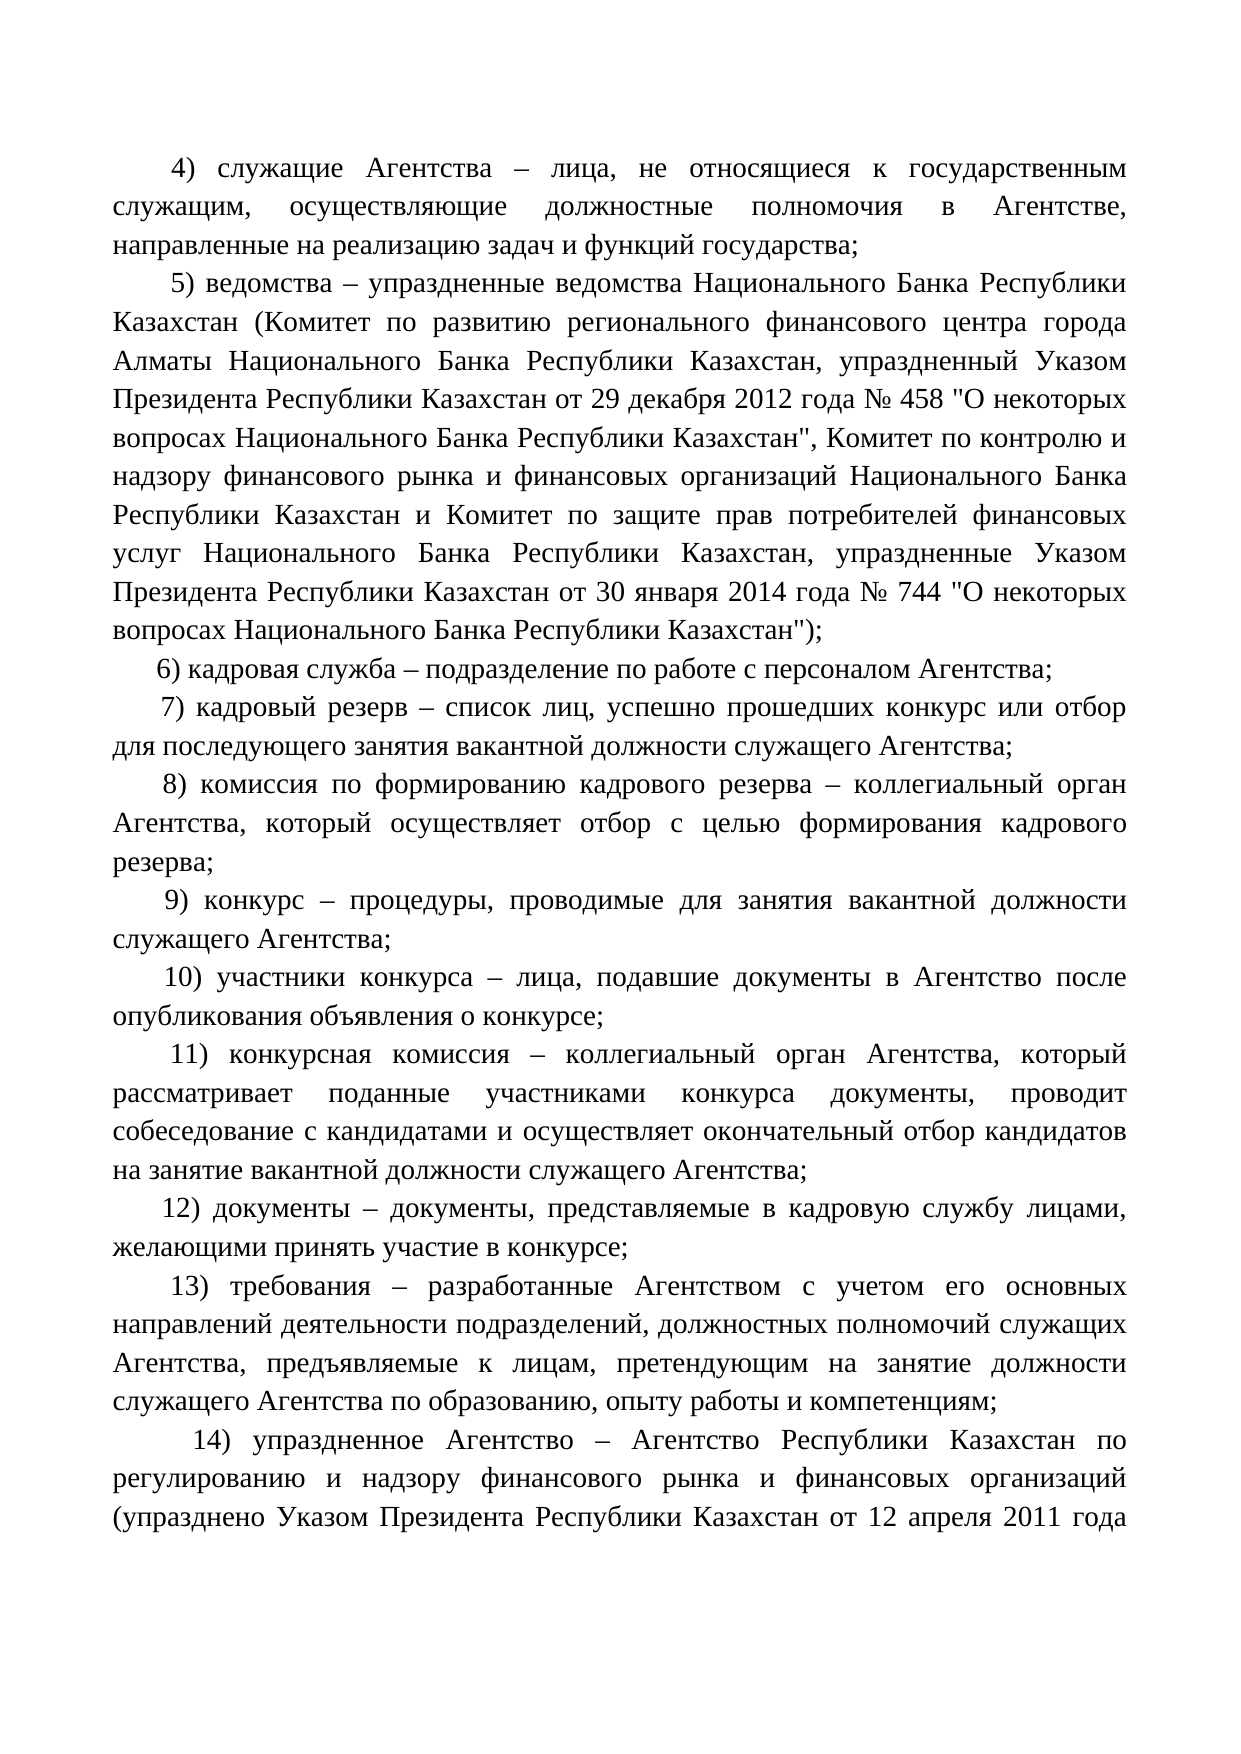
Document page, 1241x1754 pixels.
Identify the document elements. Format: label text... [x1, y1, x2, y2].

text 6) кадровая служба – подразделение по работе с персоналом Агентства; [112, 651, 1128, 684]
text 10) участники конкурса – лица, подавшие документы в Агентство после опубликования объявления о конкурсе; [112, 959, 1128, 1031]
text 13) требования – разработанные Агентством с учетом его основных направлений деятельности подразделений, должностных полномочий служащих Агентства, предъявляемые к лицам, претендующим на занятие должности служащего Агентства по образованию, опыту работы и компетенциям; [112, 1268, 1128, 1417]
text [112, 1422, 1128, 1532]
text 4) служащие Агентства – лица, не относящиеся к государственным служащим, осуществляющие должностные полномочия в Агентстве, направленные на реализацию задач и функций государства; [112, 150, 1128, 261]
text 7) кадровый резерв – список лиц, успешно прошедших конкурс или отбор для последующего занятия вакантной должности служащего Агентства; [112, 689, 1128, 762]
text 5) ведомства – упраздненные ведомства Национального Банка Республики Казахстан (Комитет по развитию регионального финансового центра города Алматы Национального Банка Республики Казахстан, упраздненный Указом Президента Республики Казахстан от 29 декабря 2012 года № 458 "О некоторых вопросах Национального Банка Республики Казахстан", Комитет по контролю и надзору финансового рынка и финансовых организаций Национального Банка Республики Казахстан и Комитет по защите прав потребителей финансовых услуг Национального Банка Республики Казахстан, упраздненные Указом Президента Республики Казахстан от 30 января 2014 года № 744 "О некоторых вопросах Национального Банка Республики Казахстан"); [112, 266, 1128, 646]
text 8) комиссия по формированию кадрового резерва – коллегиальный орган Агентства, который осуществляет отбор с целью формирования кадрового резерва; [112, 767, 1128, 877]
text 11) конкурсная комиссия – коллегиальный орган Агентства, который рассматривает поданные участниками конкурса документы, проводит собеседование с кандидатами и осуществляет окончательный отбор кандидатов на занятие вакантной должности служащего Агентства; [112, 1036, 1128, 1186]
text 9) конкурс – процедуры, проводимые для занятия вакантной должности служащего Агентства; [112, 882, 1128, 954]
text 12) документы – документы, представляемые в кадровую службу лицами, желающими принять участие в конкурсе; [112, 1191, 1128, 1263]
